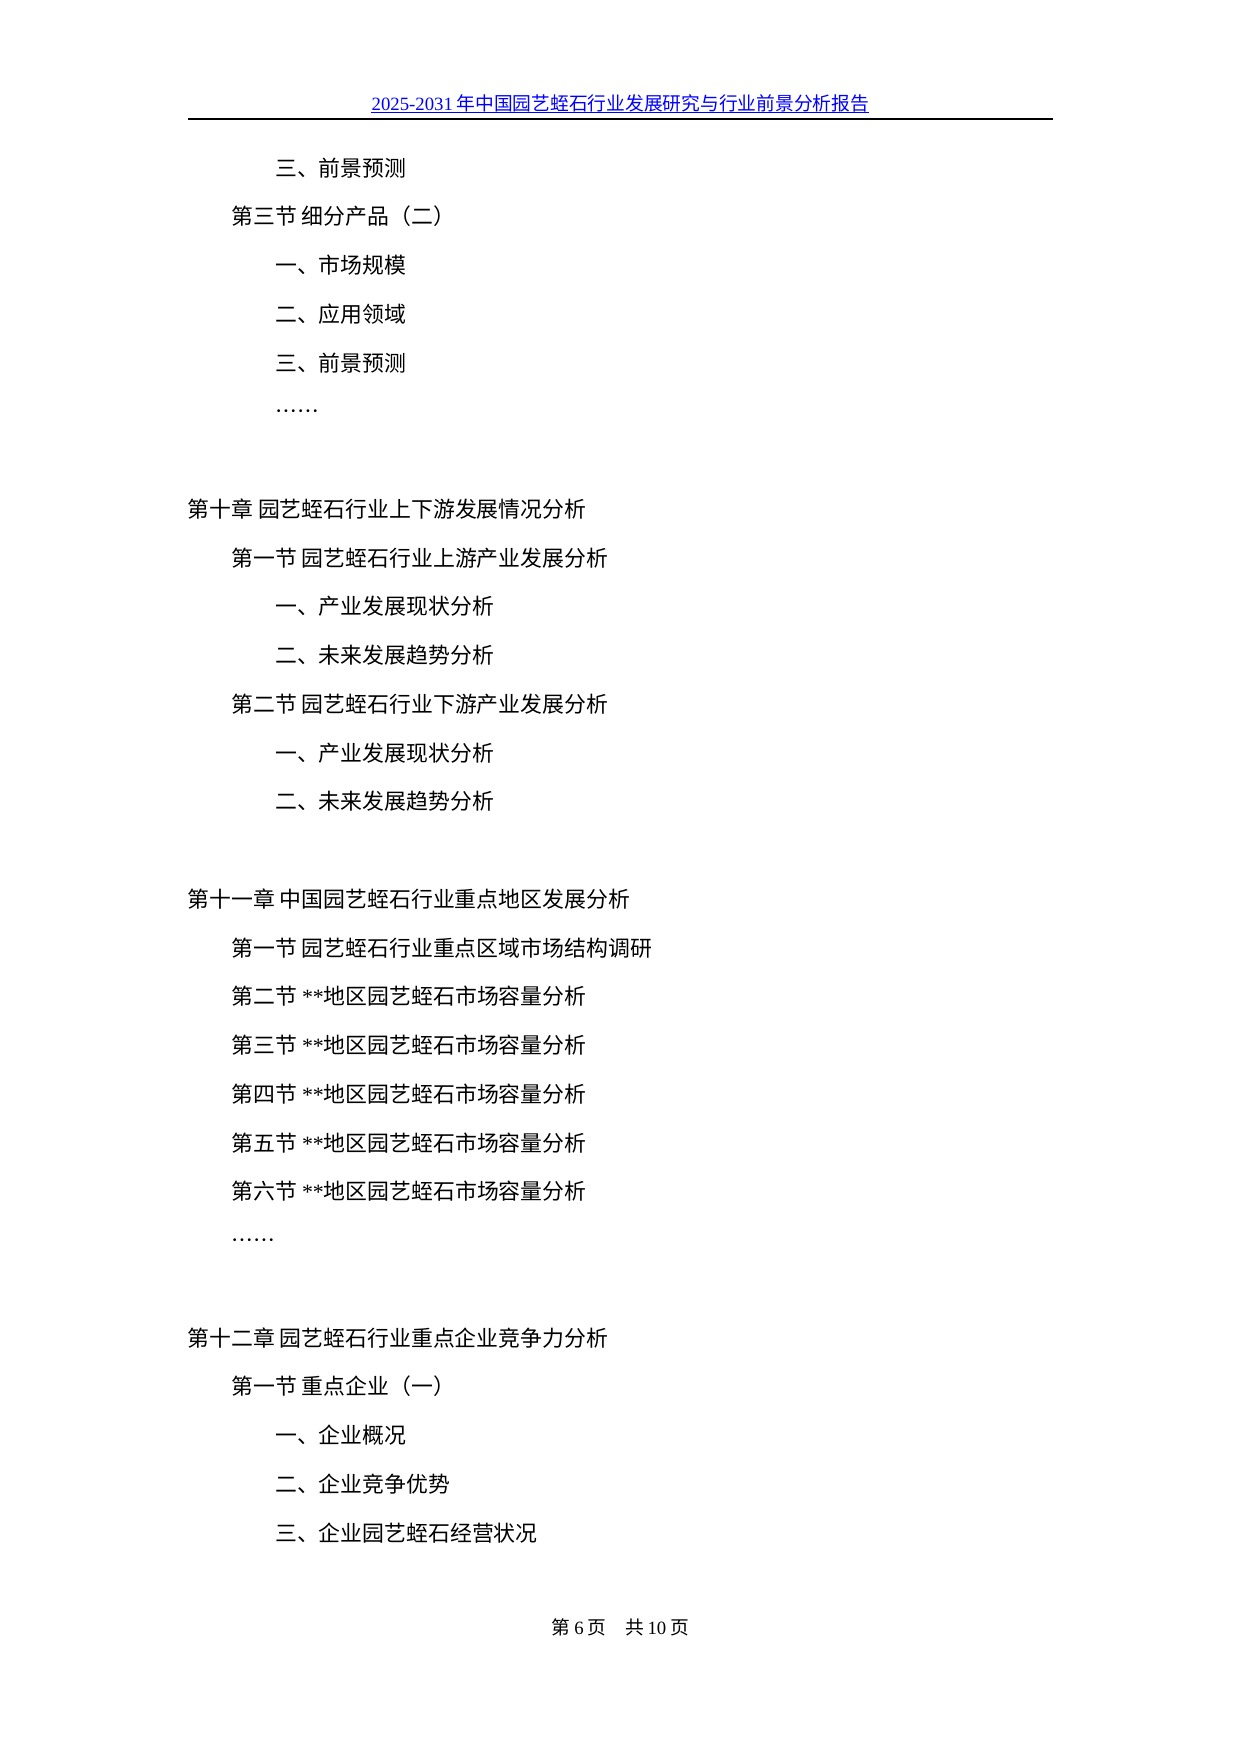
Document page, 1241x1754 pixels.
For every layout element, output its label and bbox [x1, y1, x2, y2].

text [187, 150, 1053, 1548]
